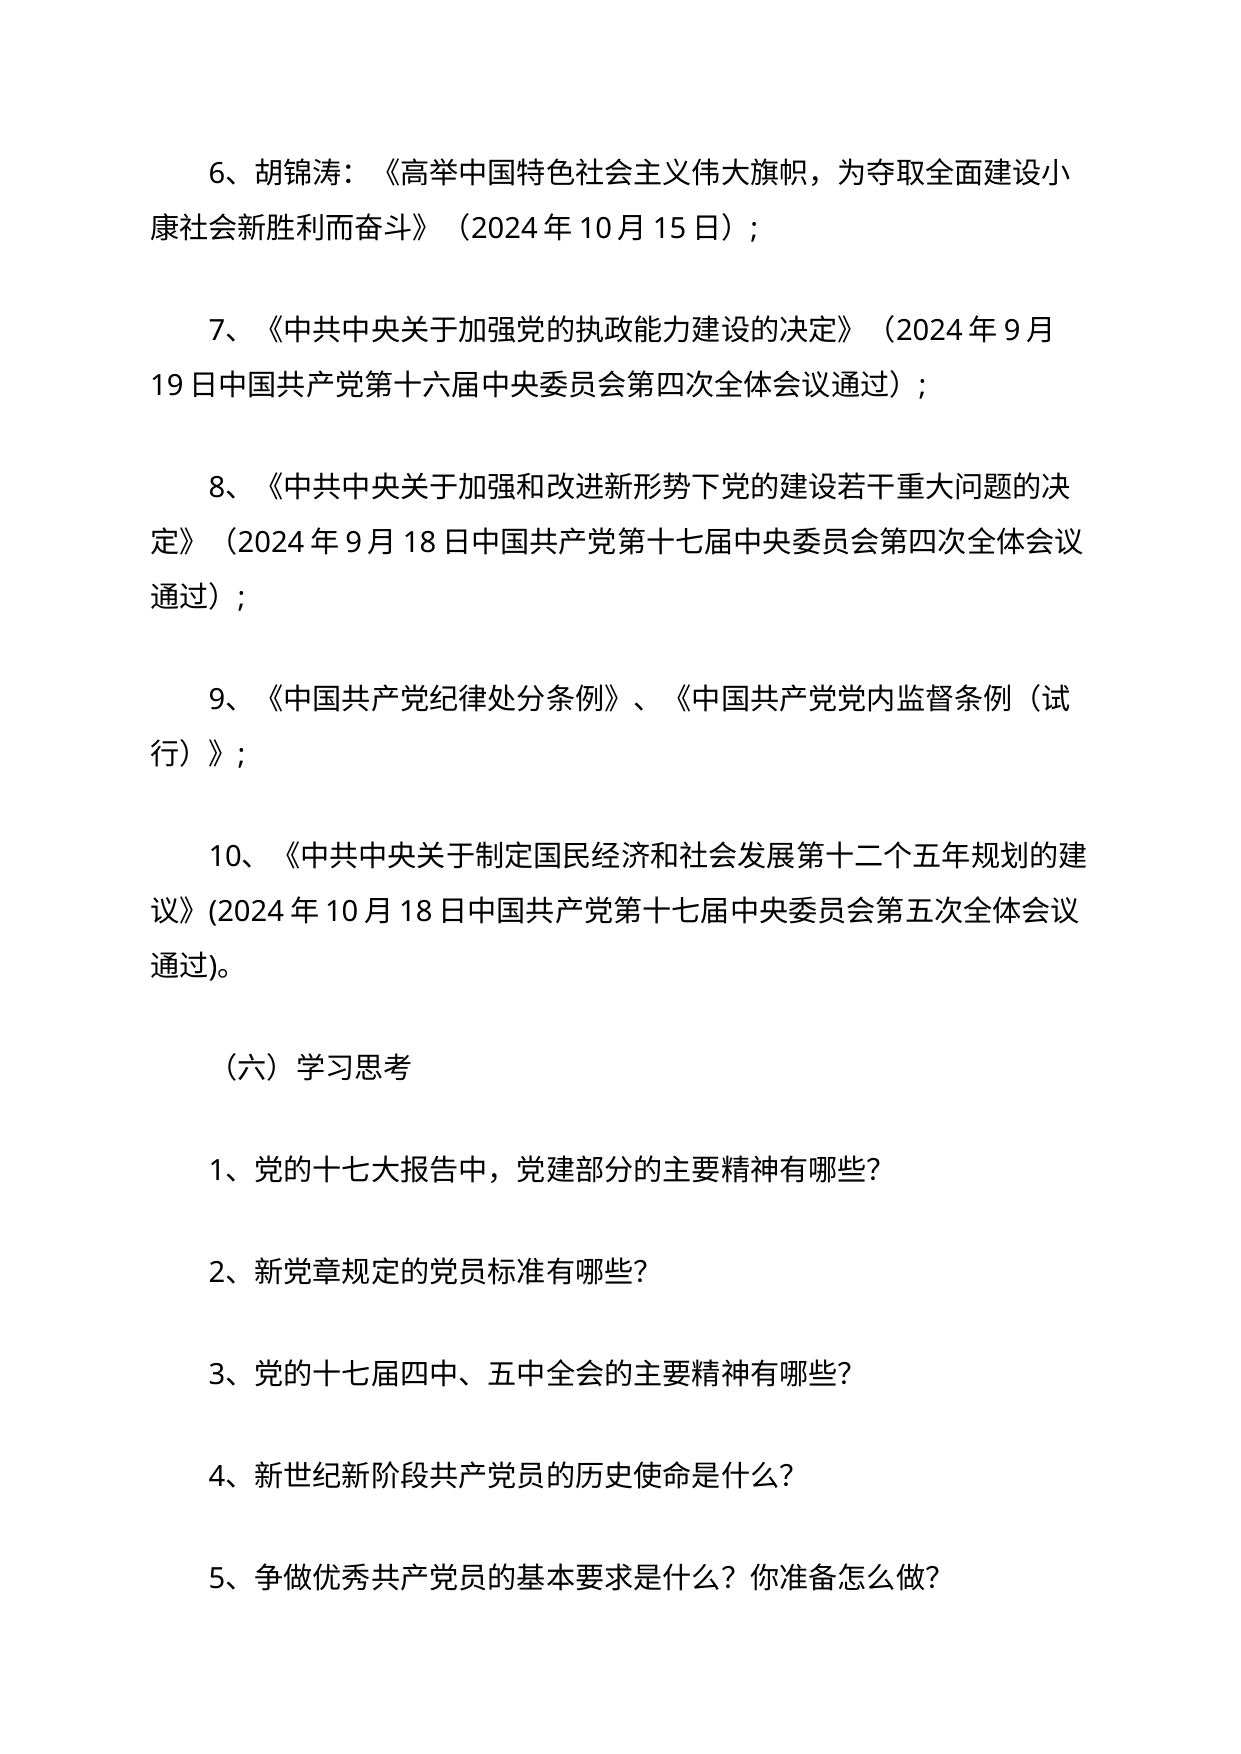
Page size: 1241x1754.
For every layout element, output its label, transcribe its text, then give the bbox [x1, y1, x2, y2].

text 4、新世纪新阶段共产党员的历史使命是什么？ [150, 1453, 1090, 1495]
text 8、《中共中央关于加强和改进新形势下党的建设若干重大问题的决定》（2024年9月18日中国共产党第十七届中央委员会第四次全体会议通过）; [150, 464, 1090, 616]
text （六）学习思考 [150, 1045, 1090, 1087]
text 9、《中国共产党纪律处分条例》、《中国共产党党内监督条例（试行）》; [150, 676, 1090, 773]
text 3、党的十七届四中、五中全会的主要精神有哪些？ [150, 1351, 1090, 1393]
text 6、胡锦涛：《高举中国特色社会主义伟大旗帜，为夺取全面建设小康社会新胜利而奋斗》（2024年10月15日）; [150, 150, 1090, 247]
text 10、《中共中央关于制定国民经济和社会发展第十二个五年规划的建议》(2024年10月18日中国共产党第十七届中央委员会第五次全体会议通过)。 [150, 833, 1090, 985]
text 7、《中共中央关于加强党的执政能力建设的决定》（2024年9月19日中国共产党第十六届中央委员会第四次全体会议通过）; [150, 307, 1090, 404]
text 1、党的十七大报告中，党建部分的主要精神有哪些？ [150, 1147, 1090, 1189]
text 2、新党章规定的党员标准有哪些？ [150, 1249, 1090, 1291]
text 5、争做优秀共产党员的基本要求是什么？你准备怎么做？ [150, 1554, 1090, 1597]
